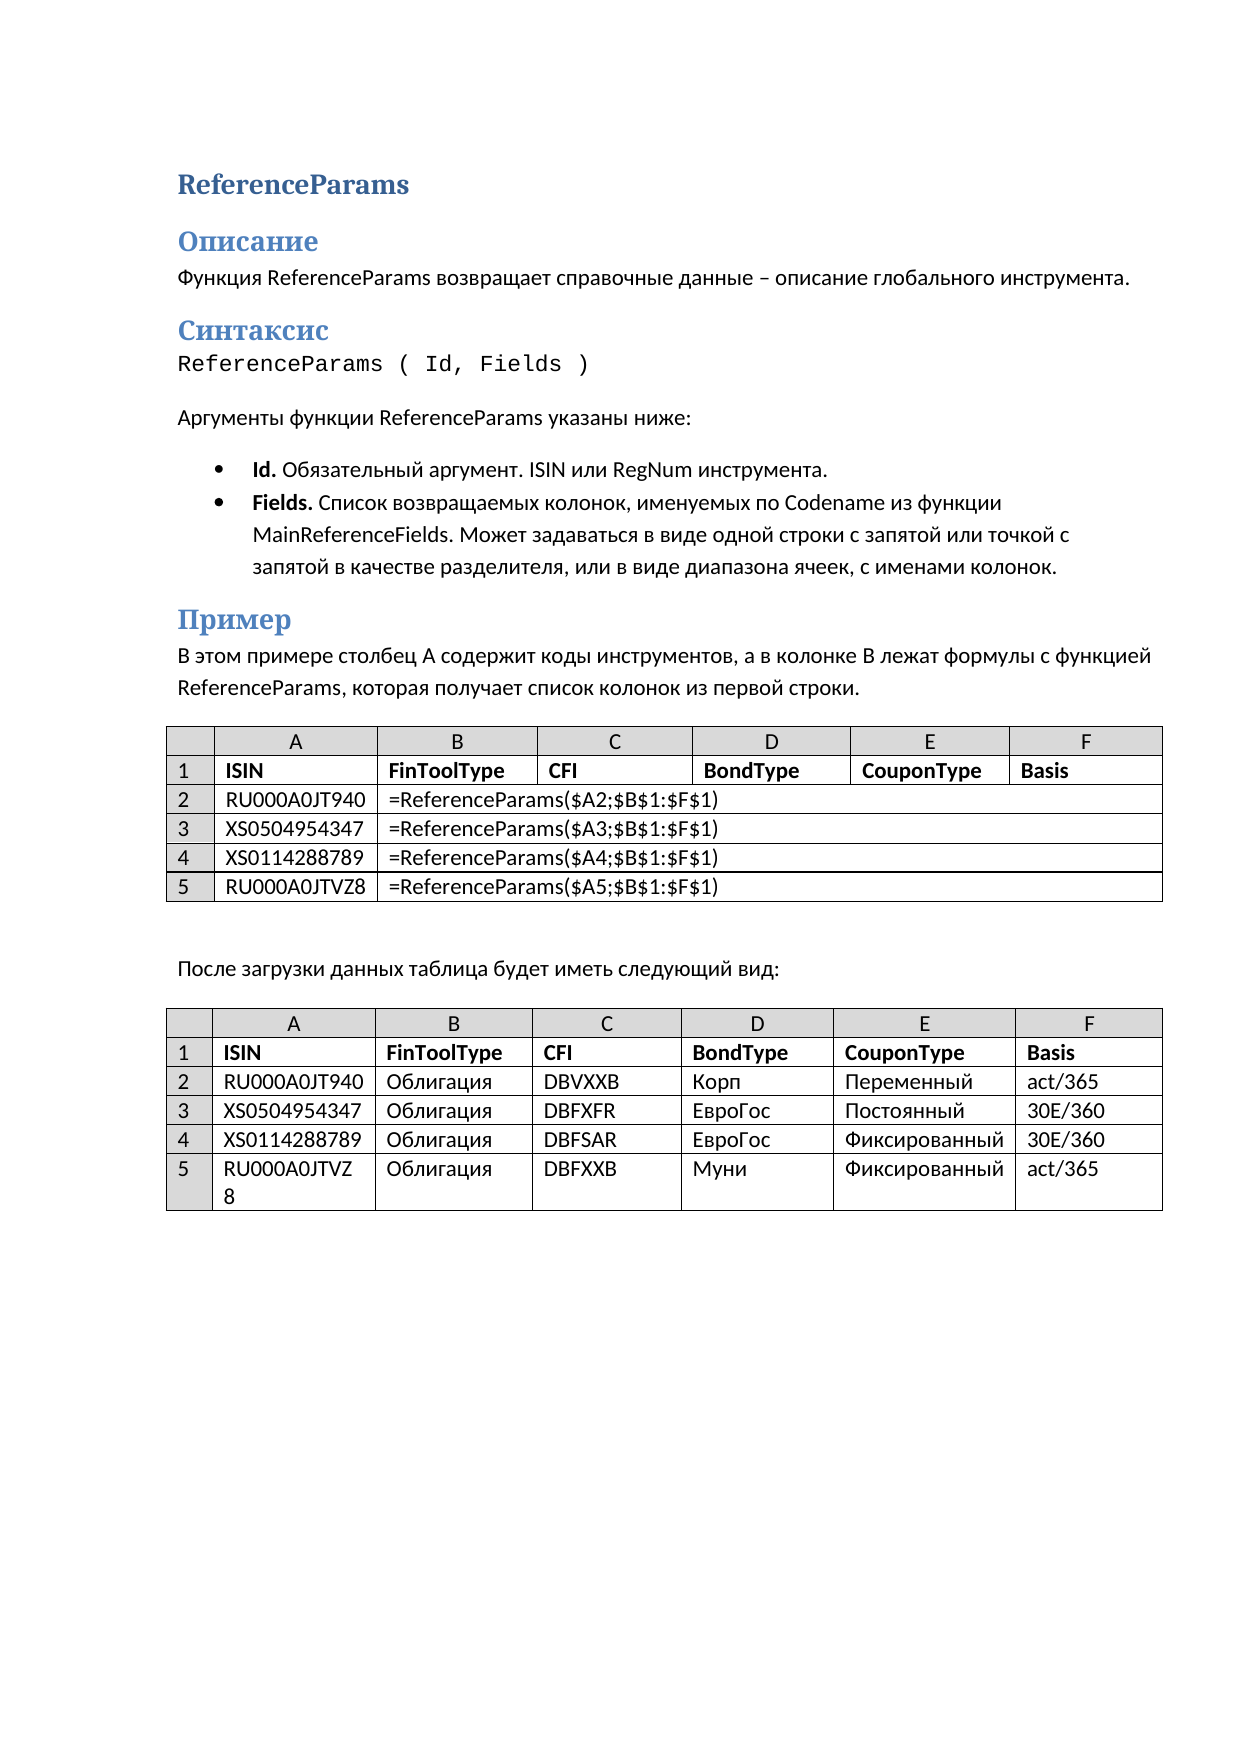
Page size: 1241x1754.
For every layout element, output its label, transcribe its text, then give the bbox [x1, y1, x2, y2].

text Функция ReferenceParams возвращает справочные данные – описание глобального инструмента. [177, 263, 1152, 291]
table_cell CouponType [851, 756, 1009, 784]
table_header F [1016, 1009, 1162, 1037]
table_cell Корп [682, 1067, 833, 1095]
table_cell Переменный [834, 1067, 1015, 1095]
table_header C [538, 727, 692, 755]
table_cell Муни [682, 1154, 833, 1210]
table_cell CouponType [834, 1038, 1015, 1066]
table_cell XS0114288789 [213, 1125, 375, 1153]
table_cell 3 [167, 1096, 212, 1124]
table_cell FinToolType [376, 1038, 532, 1066]
table_cell DBVXXB [533, 1067, 681, 1095]
table_cell 5 [167, 1154, 212, 1210]
table_cell 1 [167, 1038, 212, 1066]
table_cell =ReferenceParams($A4;$B$1:$F$1) [378, 844, 1162, 871]
table_cell BondType [682, 1038, 833, 1066]
table_header [167, 727, 214, 755]
table_cell XS0504954347 [215, 814, 377, 842]
text ReferenceParams ( Id, Fields ) [177, 352, 1152, 378]
table_cell FinToolType [378, 756, 537, 784]
table_cell Облигация [376, 1154, 532, 1210]
table_header F [1010, 727, 1162, 755]
table_cell DBFXXB [533, 1154, 681, 1210]
table_header A [215, 727, 377, 755]
table_cell RU000A0JTVZ8 [213, 1154, 375, 1210]
table_cell 30E/360 [1016, 1096, 1162, 1124]
table_cell Basis [1016, 1038, 1162, 1066]
table_cell Постоянный [834, 1096, 1015, 1124]
subtitle Пример [177, 605, 1152, 636]
table_cell 30E/360 [1016, 1125, 1162, 1153]
table_header [167, 1009, 212, 1037]
table_cell act/365 [1016, 1067, 1162, 1095]
table_cell 3 [167, 814, 214, 842]
table_cell Облигация [376, 1125, 532, 1153]
table_header B [378, 727, 537, 755]
table_cell 2 [167, 785, 214, 813]
table_cell ЕвроГос [682, 1125, 833, 1153]
table_cell RU000A0JTVZ8 [215, 873, 377, 901]
subtitle Синтаксис [177, 316, 1152, 347]
table_header D [682, 1009, 833, 1037]
table_cell RU000A0JT940 [215, 785, 377, 813]
text После загрузки данных таблица будет иметь следующий вид: [177, 954, 1152, 983]
table_cell 4 [167, 1125, 212, 1153]
table_cell CFI [533, 1038, 681, 1066]
table_header E [834, 1009, 1015, 1037]
table_header B [376, 1009, 532, 1037]
table_cell Фиксированный [834, 1154, 1015, 1210]
table_cell ISIN [213, 1038, 375, 1066]
table_cell Basis [1010, 756, 1162, 784]
subtitle Описание [177, 227, 1152, 259]
table_cell DBFSAR [533, 1125, 681, 1153]
subtitle ReferenceParams [177, 168, 1152, 202]
table_cell DBFXFR [533, 1096, 681, 1124]
table_cell RU000A0JT940 [213, 1067, 375, 1095]
table_header A [213, 1009, 375, 1037]
table_cell 2 [167, 1067, 212, 1095]
table_cell Облигация [376, 1067, 532, 1095]
table_cell BondType [693, 756, 850, 784]
table_header E [851, 727, 1009, 755]
table_header D [693, 727, 850, 755]
table_cell ЕвроГос [682, 1096, 833, 1124]
table_cell XS0504954347 [213, 1096, 375, 1124]
table_cell 1 [167, 756, 214, 784]
table_cell =ReferenceParams($A3;$B$1:$F$1) [378, 814, 1162, 842]
list Id. Обязательный аргумент. ISIN или RegNum инструмента. [215, 456, 1152, 484]
table_cell Фиксированный [834, 1125, 1015, 1153]
table_cell XS0114288789 [215, 844, 377, 871]
table_header C [533, 1009, 681, 1037]
table_cell act/365 [1016, 1154, 1162, 1210]
table_cell 4 [167, 844, 214, 871]
table_cell =ReferenceParams($A5;$B$1:$F$1) [378, 873, 1162, 901]
table_cell 5 [167, 873, 214, 901]
table_cell CFI [538, 756, 692, 784]
table_cell =ReferenceParams($A2;$B$1:$F$1) [378, 785, 1162, 813]
table_cell Облигация [376, 1096, 532, 1124]
list Fields. Список возвращаемых колонок, именуемых по Codename из функции MainReferenceFields. Может задаваться в виде одной строки с запятой или точкой с запятой в качестве разделителя, или в виде диапазона ячеек, с именами колонок. [215, 488, 1152, 580]
text В этом примере столбец A содержит коды инструментов, а в колонке B лежат формулы с функцией ReferenceParams, которая получает список колонок из первой строки. [177, 641, 1152, 701]
table_cell ISIN [215, 756, 377, 784]
text Аргументы функции ReferenceParams указаны ниже: [177, 403, 1152, 431]
